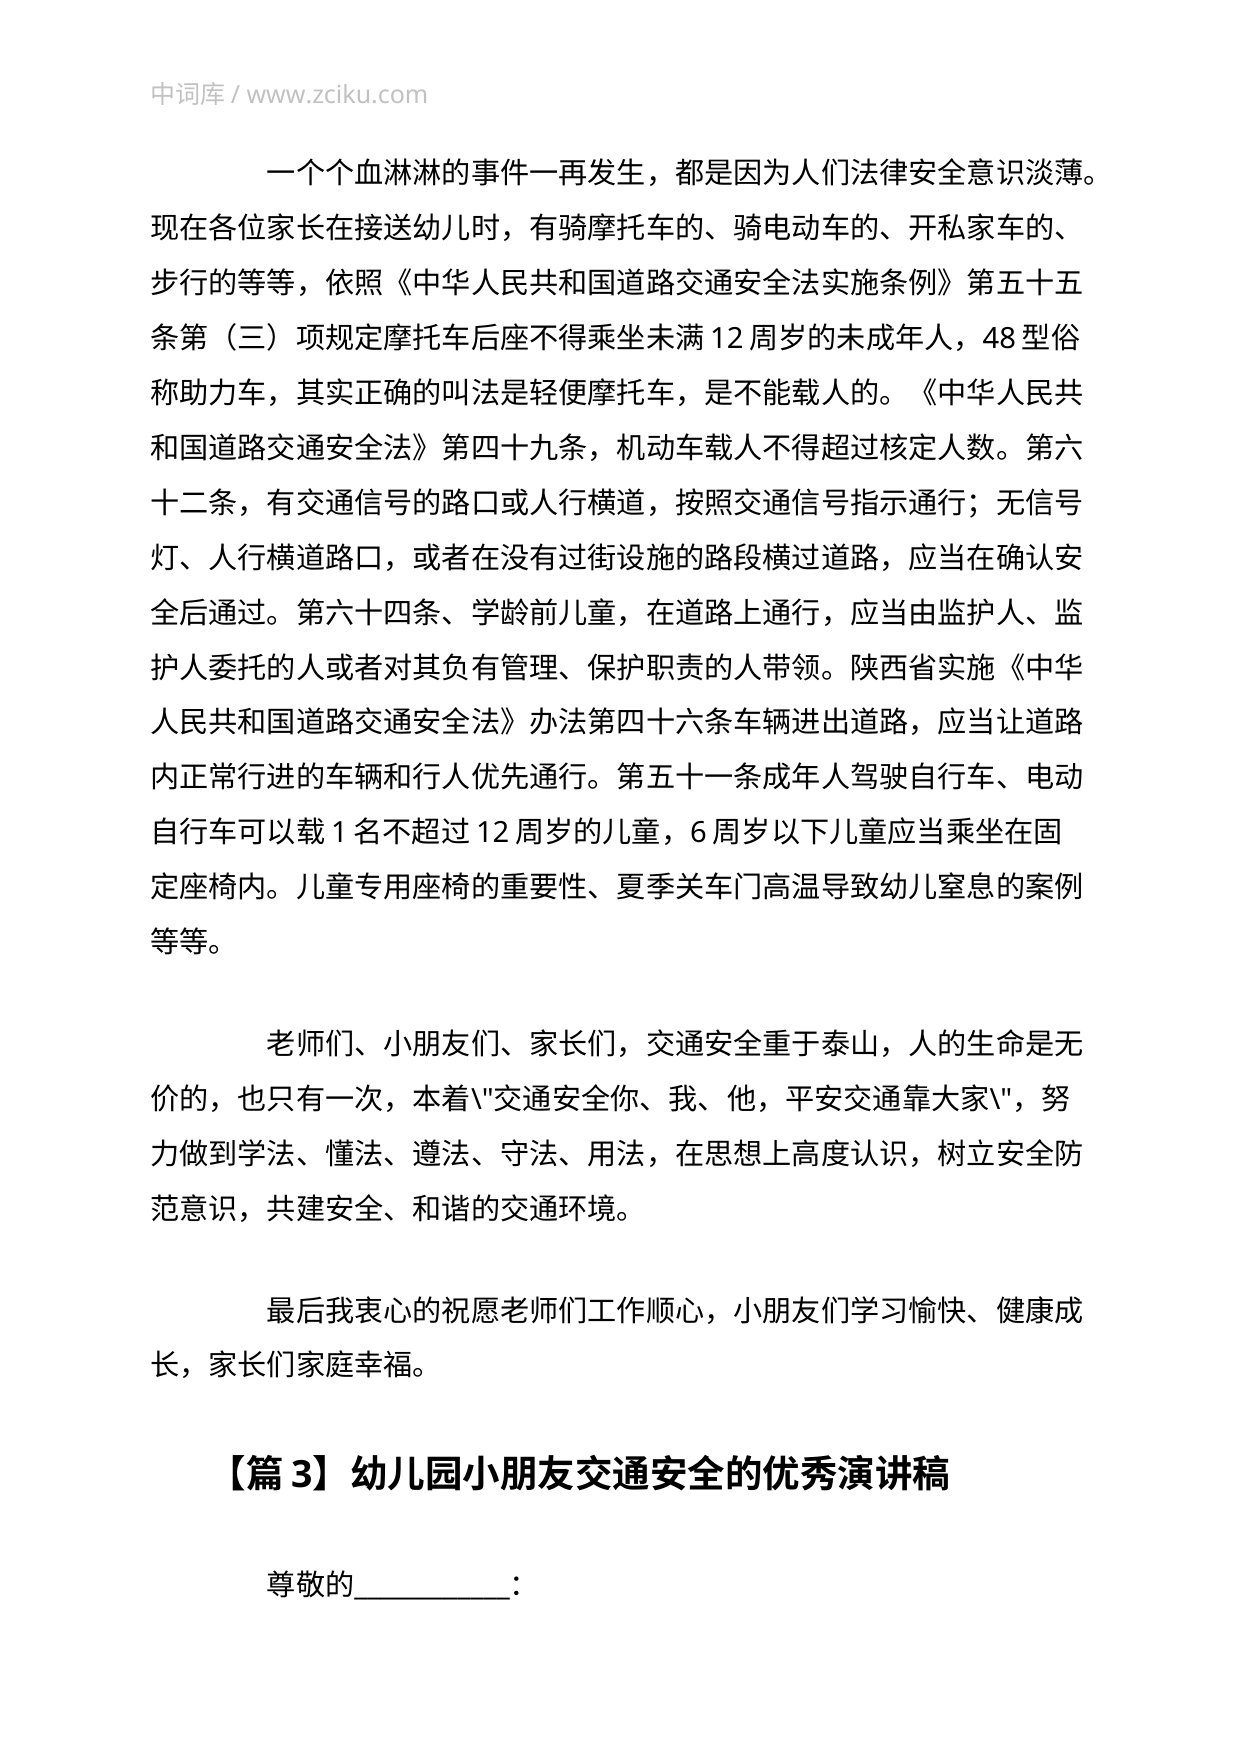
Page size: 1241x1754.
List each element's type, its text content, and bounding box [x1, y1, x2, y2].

text 【篇3】幼儿园小朋友交通安全的优秀演讲稿 [150, 1444, 1090, 1498]
text 老师们、小朋友们、家长们，交通安全重于泰山，人的生命是无价的，也只有一次，本着\"交通安全你、我、他，平安交通靠大家\"，努力做到学法、懂法、遵法、守法、用法，在思想上高度认识，树立安全防范意识，共建安全、和谐的交通环境。 [150, 1021, 1090, 1228]
text 尊敬的____________： [150, 1561, 1090, 1604]
text 一个个血淋淋的事件一再发生，都是因为人们法律安全意识淡薄。现在各位家长在接送幼儿时，有骑摩托车的、骑电动车的、开私家车的、步行的等等，依照《中华人民共和国道路交通安全法实施条例》第五十五条第（三）项规定摩托车后座不得乘坐未满12周岁的未成年人，48型俗称助力车，其实正确的叫法是轻便摩托车，是不能载人的。《中华人民共和国道路交通安全法》第四十九条，机动车载人不得超过核定人数。第六十二条，有交通信号的路口或人行横道，按照交通信号指示通行；无信号灯、人行横道路口，或者在没有过街设施的路段横过道路，应当在确认安全后通过。第六十四条、学龄前儿童，在道路上通行，应当由监护人、监护人委托的人或者对其负有管理、保护职责的人带领。陕西省实施《中华人民共和国道路交通安全法》办法第四十六条车辆进出道路，应当让道路内正常行进的车辆和行人优先通行。第五十一条成年人驾驶自行车、电动自行车可以载1名不超过12周岁的儿童，6周岁以下儿童应当乘坐在固定座椅内。儿童专用座椅的重要性、夏季关车门高温导致幼儿窒息的案例等等。 [150, 150, 1090, 961]
text 最后我衷心的祝愿老师们工作顺心，小朋友们学习愉快、健康成长，家长们家庭幸福。 [150, 1287, 1090, 1384]
